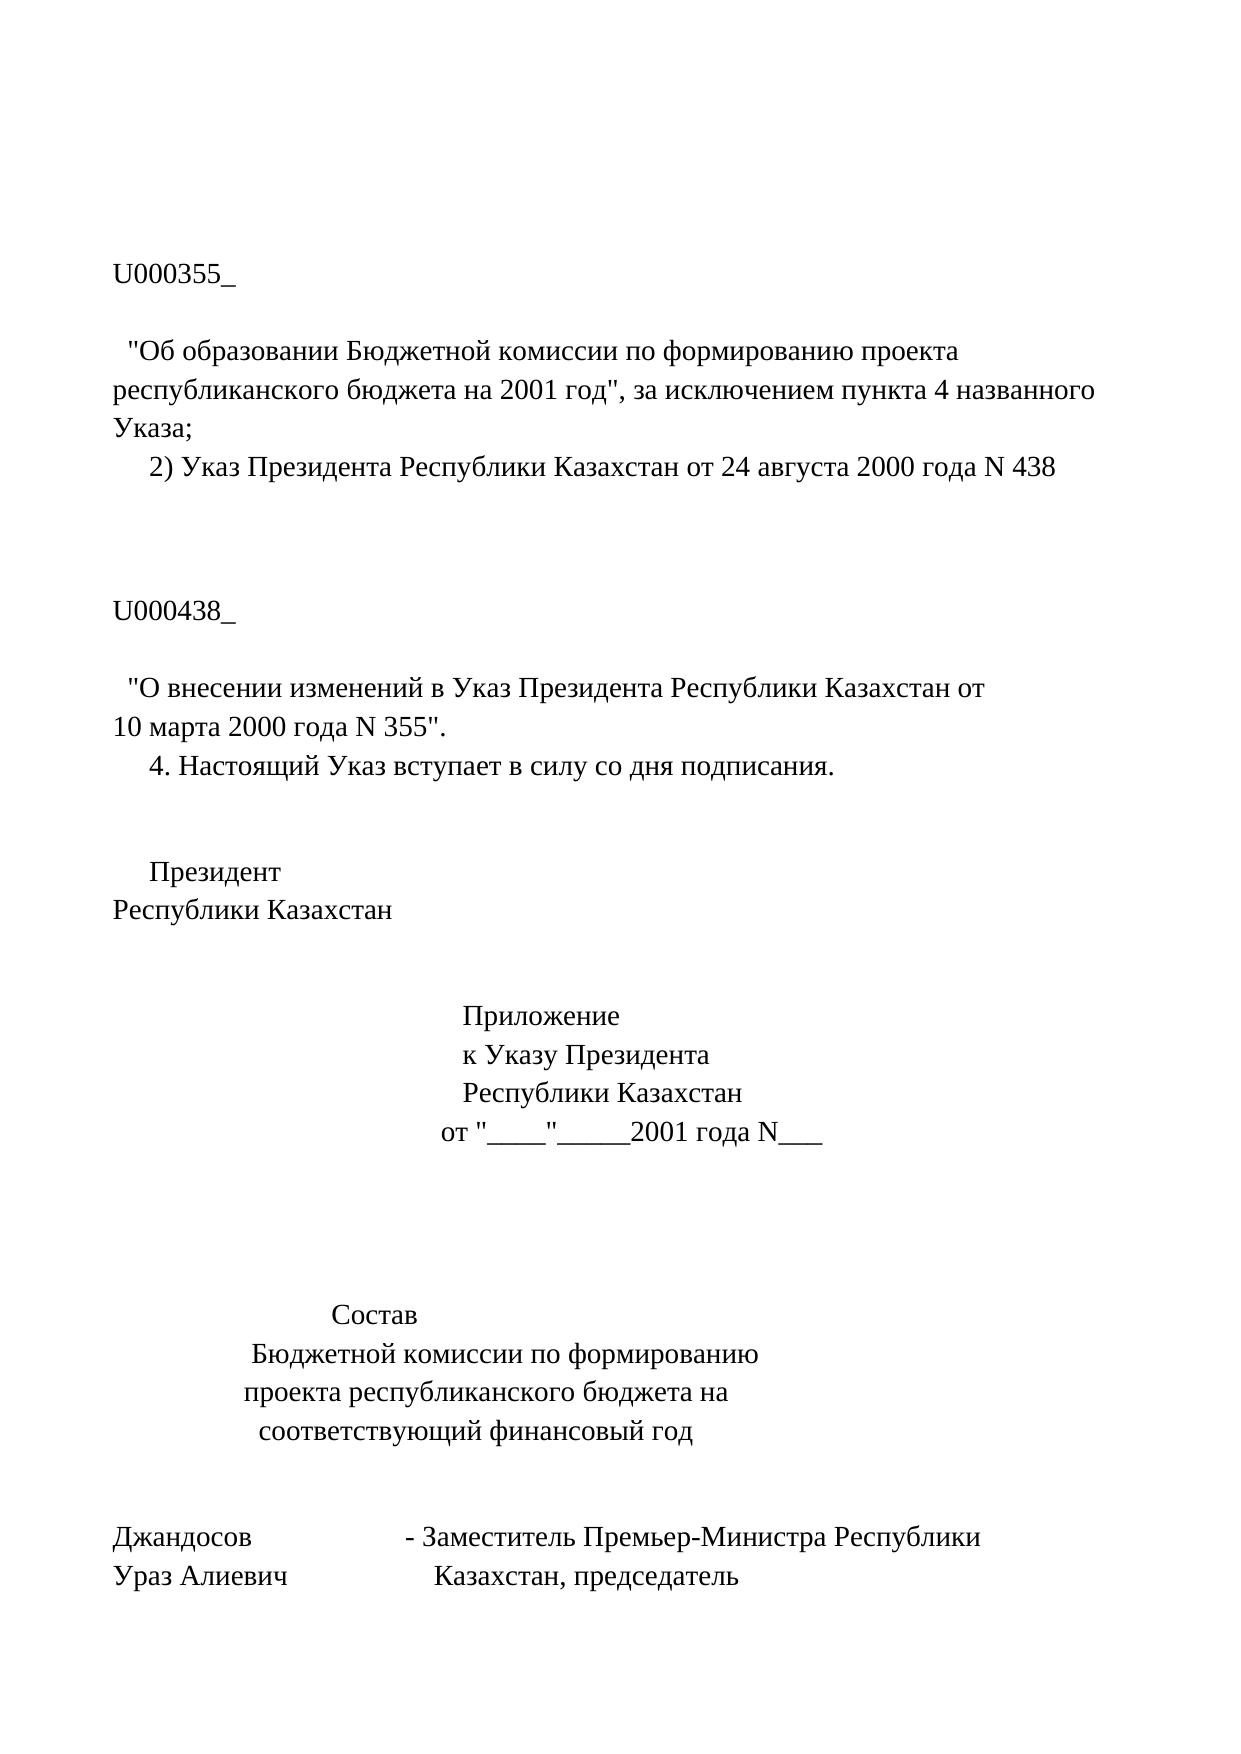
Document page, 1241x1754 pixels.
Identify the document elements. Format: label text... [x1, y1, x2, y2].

text Республики Казахстан [112, 1076, 1128, 1109]
text U000355_ [112, 256, 1128, 328]
text Республики Казахстан [112, 892, 1128, 926]
text Приложение [112, 998, 1128, 1032]
text Джандосов - Заместитель Премьер-Министра Республики [112, 1519, 1128, 1553]
text Состав [112, 1297, 1128, 1331]
text Бюджетной комиссии по формированию [112, 1336, 1128, 1369]
text Указа; [112, 410, 1128, 444]
text проекта республиканского бюджета на [112, 1374, 1128, 1408]
text 4. Настоящий Указ вступает в силу со дня подписания. [112, 748, 1128, 781]
text 10 марта 2000 года N 355". [112, 709, 1128, 743]
text Президент [112, 854, 1128, 887]
text республиканского бюджета на 2001 год", за исключением пункта 4 названного [112, 372, 1128, 405]
text Ураз Алиевич Казахстан, председатель [112, 1558, 1128, 1591]
text "Об образовании Бюджетной комиссии по формированию проекта [112, 333, 1128, 367]
text к Указу Президента [112, 1037, 1128, 1071]
text "О внесении изменений в Указ Президента Республики Казахстан от [112, 671, 1128, 704]
text U000438_ [112, 593, 1128, 666]
text от "____"_____2001 года N___ [112, 1114, 1128, 1148]
text 2) Указ Президента Республики Казахстан от 24 августа 2000 года N 438 [112, 449, 1128, 482]
text соответствующий финансовый год [112, 1413, 1128, 1447]
